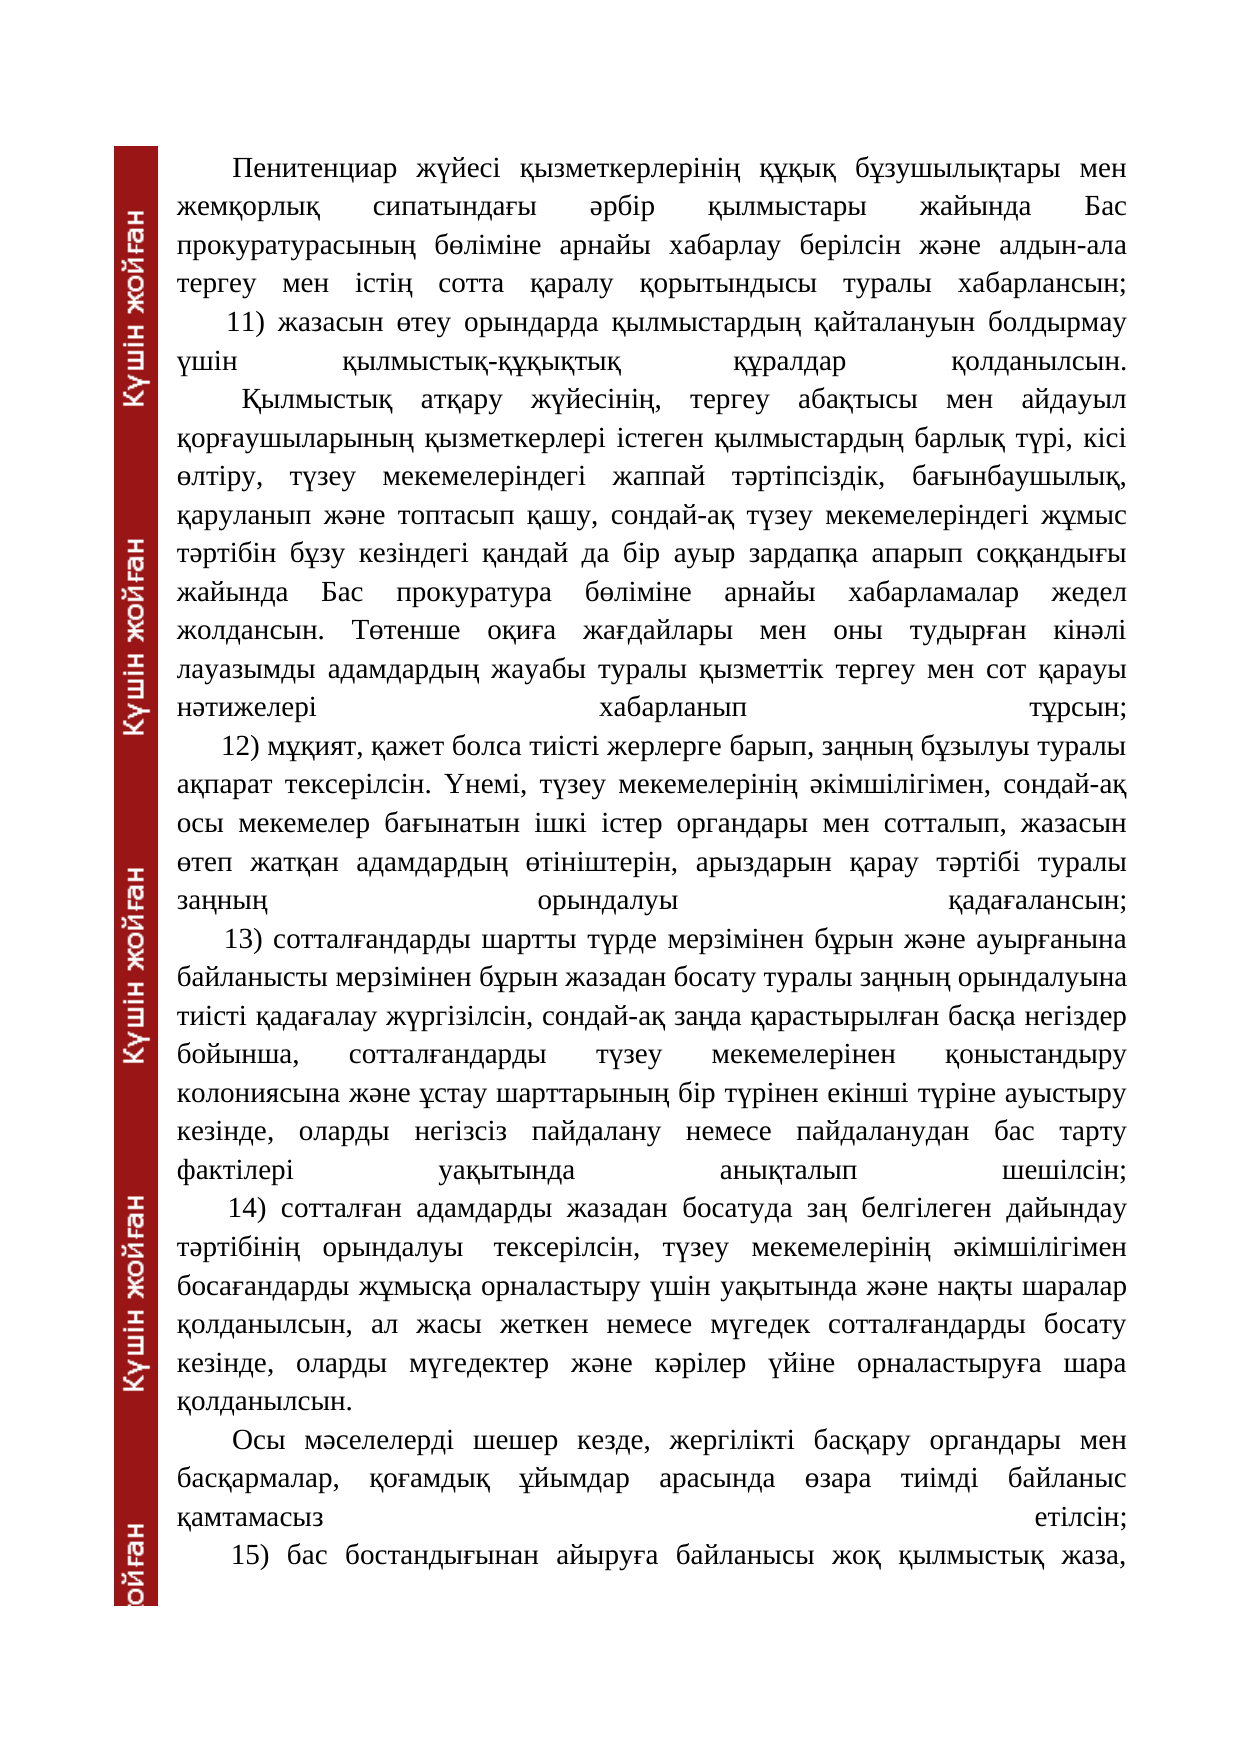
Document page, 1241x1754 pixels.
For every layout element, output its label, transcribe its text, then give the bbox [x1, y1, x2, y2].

picture [114, 146, 158, 150]
picture [114, 1571, 158, 1606]
